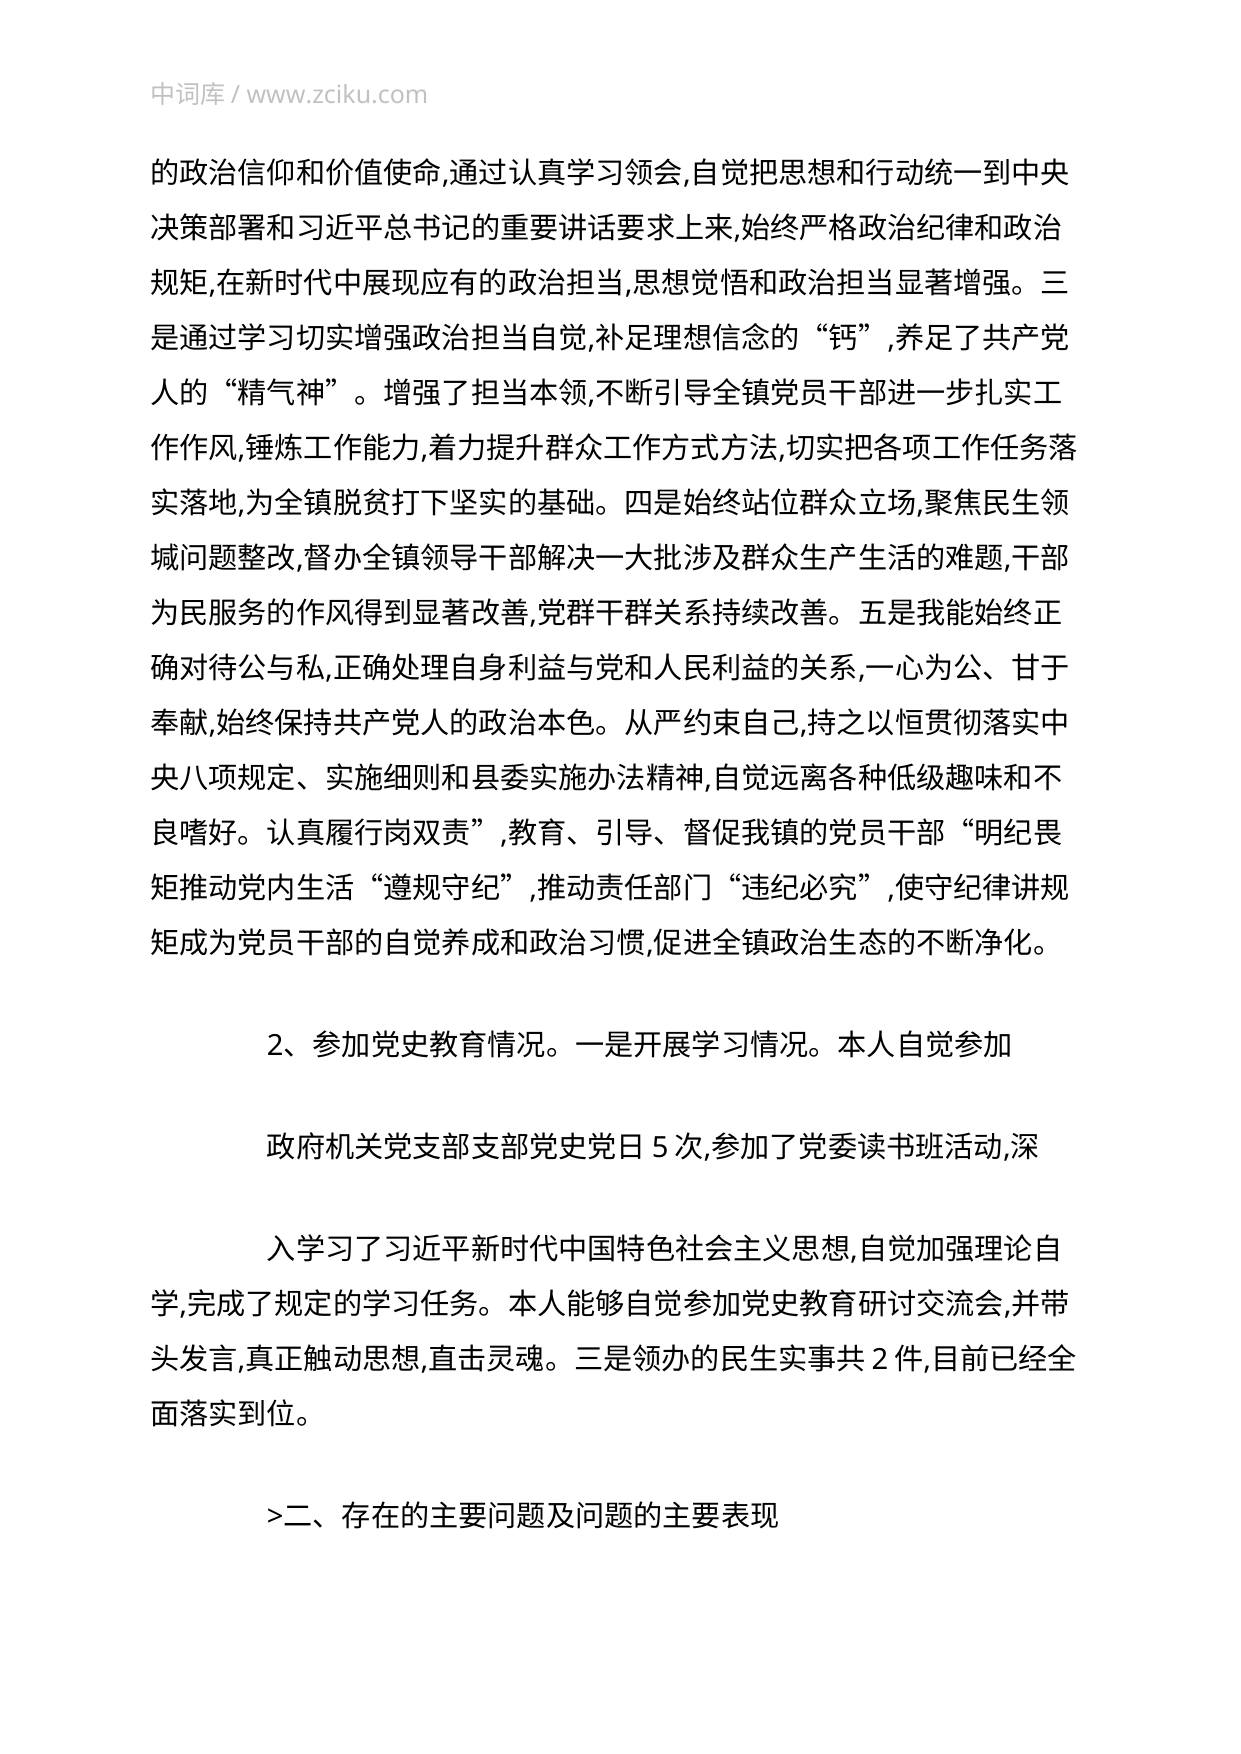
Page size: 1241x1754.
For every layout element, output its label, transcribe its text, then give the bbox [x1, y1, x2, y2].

text 政府机关党支部支部党史党日5次,参加了党委读书班活动,深 [150, 1124, 1090, 1166]
text >二、存在的主要问题及问题的主要表现 [150, 1493, 1090, 1535]
text 入学习了习近平新时代中国特色社会主义思想,自觉加强理论自学,完成了规定的学习任务。本人能够自觉参加党史教育研讨交流会,并带头发言,真正触动思想,直击灵魂。三是领办的民生实事共2件,目前已经全面落实到位。 [150, 1226, 1090, 1433]
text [150, 150, 1090, 962]
text 2、参加党史教育情况。一是开展学习情况。本人自觉参加 [150, 1022, 1090, 1064]
